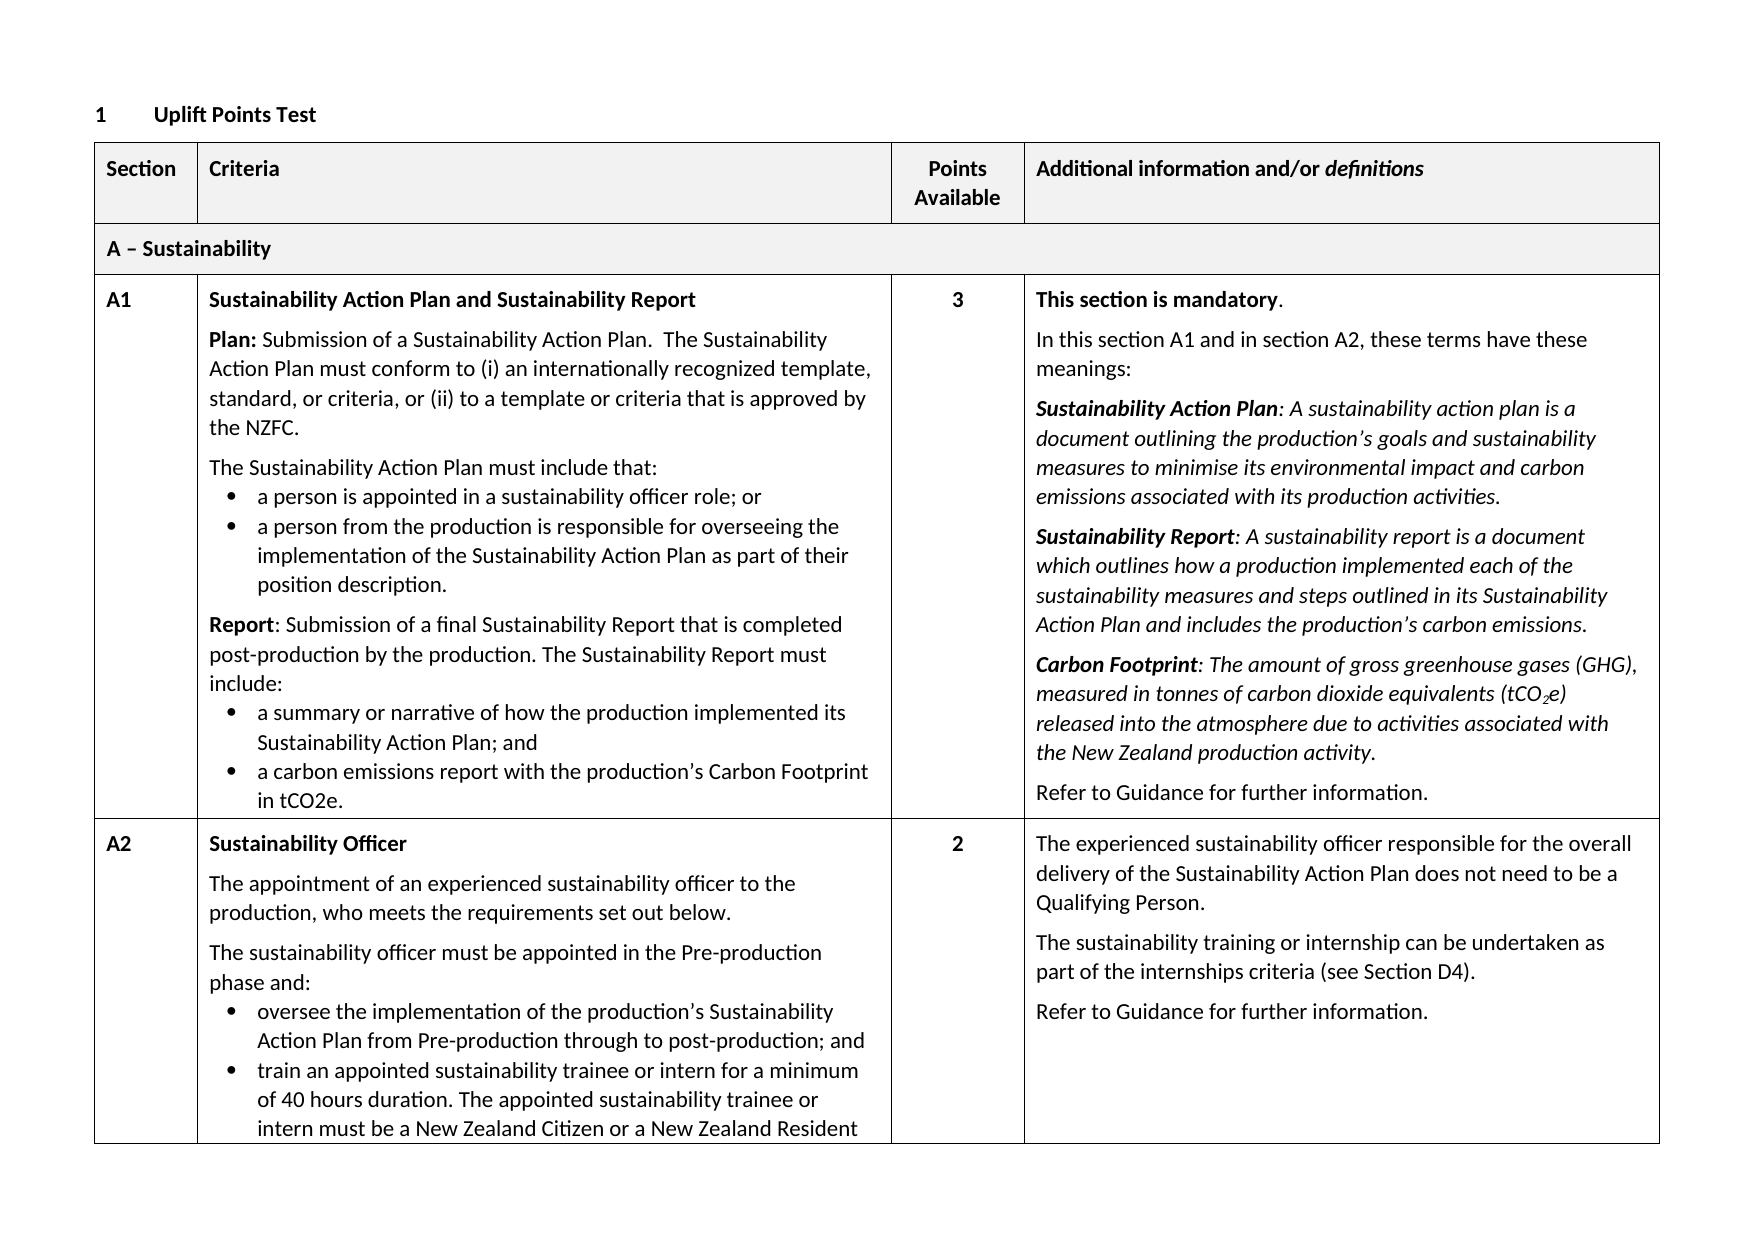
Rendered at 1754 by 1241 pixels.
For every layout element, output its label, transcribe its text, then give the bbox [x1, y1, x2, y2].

table_header Criteria [198, 143, 891, 223]
table_header Section [95, 143, 197, 223]
table_cell Sustainability Action Plan and Sustainability Report Plan: Submission of a Sustainability Action Plan. The Sustainability Action Plan must conform to (i) an internationally recognized template, standard, or criteria, or (ii) to a template or criteria that is approved by the NZFC. The Sustainability Action Plan must include that: a person is appointed in a sustainability officer role; or a person from the production is responsible for overseeing the implementation of the Sustainability Action Plan as part of their position description. Report: Submission of a final Sustainability Report that is completed post-production by the production. The Sustainability Report must include: a summary or narrative of how the production implemented its Sustainability Action Plan; and a carbon emissions report with the production’s Carbon Footprint in tCO2e. [198, 275, 891, 818]
table_header Additional information and/or definitions [1025, 143, 1659, 223]
table_cell 2 [892, 819, 1024, 1142]
table_cell A – Sustainability [95, 224, 1659, 274]
table_cell A2 [95, 819, 197, 1142]
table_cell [198, 819, 891, 1142]
table_cell 3 [892, 275, 1024, 818]
list Uplift Points Test [94, 100, 1659, 128]
table_header Points Available [892, 143, 1024, 223]
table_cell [1025, 819, 1659, 1142]
table_cell A1 [95, 275, 197, 818]
table_cell This section is mandatory. In this section A1 and in section A2, these terms have these meanings: Sustainability Action Plan: A sustainability action plan is a document outlining the production’s goals and sustainability measures to minimise its environmental impact and carbon emissions associated with its production activities. Sustainability Report: A sustainability report is a document which outlines how a production implemented each of the sustainability measures and steps outlined in its Sustainability Action Plan and includes the production’s carbon emissions. Carbon Footprint: The amount of gross greenhouse gases (GHG), measured in tonnes of carbon dioxide equivalents (tCO2e) released into the atmosphere due to activities associated with the New Zealand production activity. Refer to Guidance for further information. [1025, 275, 1659, 818]
